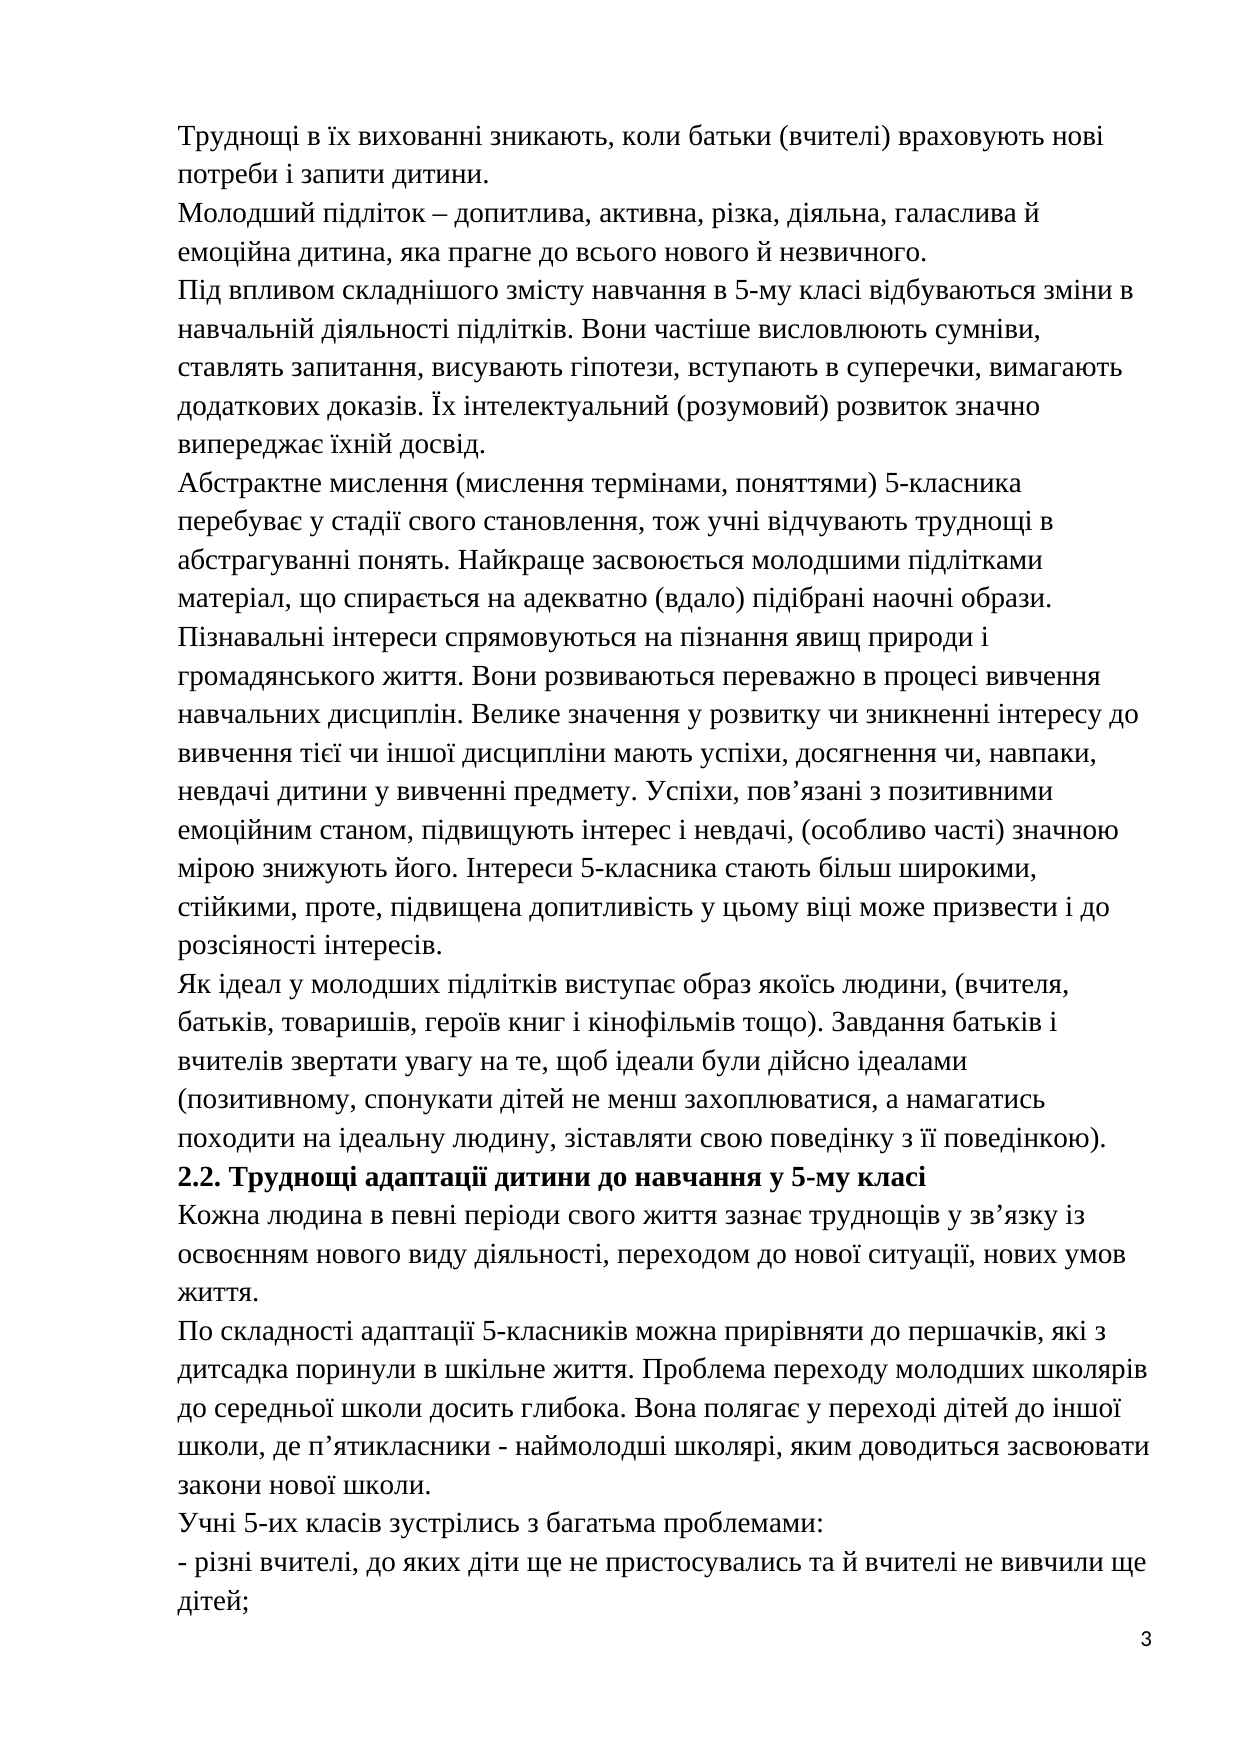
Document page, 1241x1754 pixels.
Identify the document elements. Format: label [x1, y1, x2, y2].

text [177, 118, 1152, 1616]
